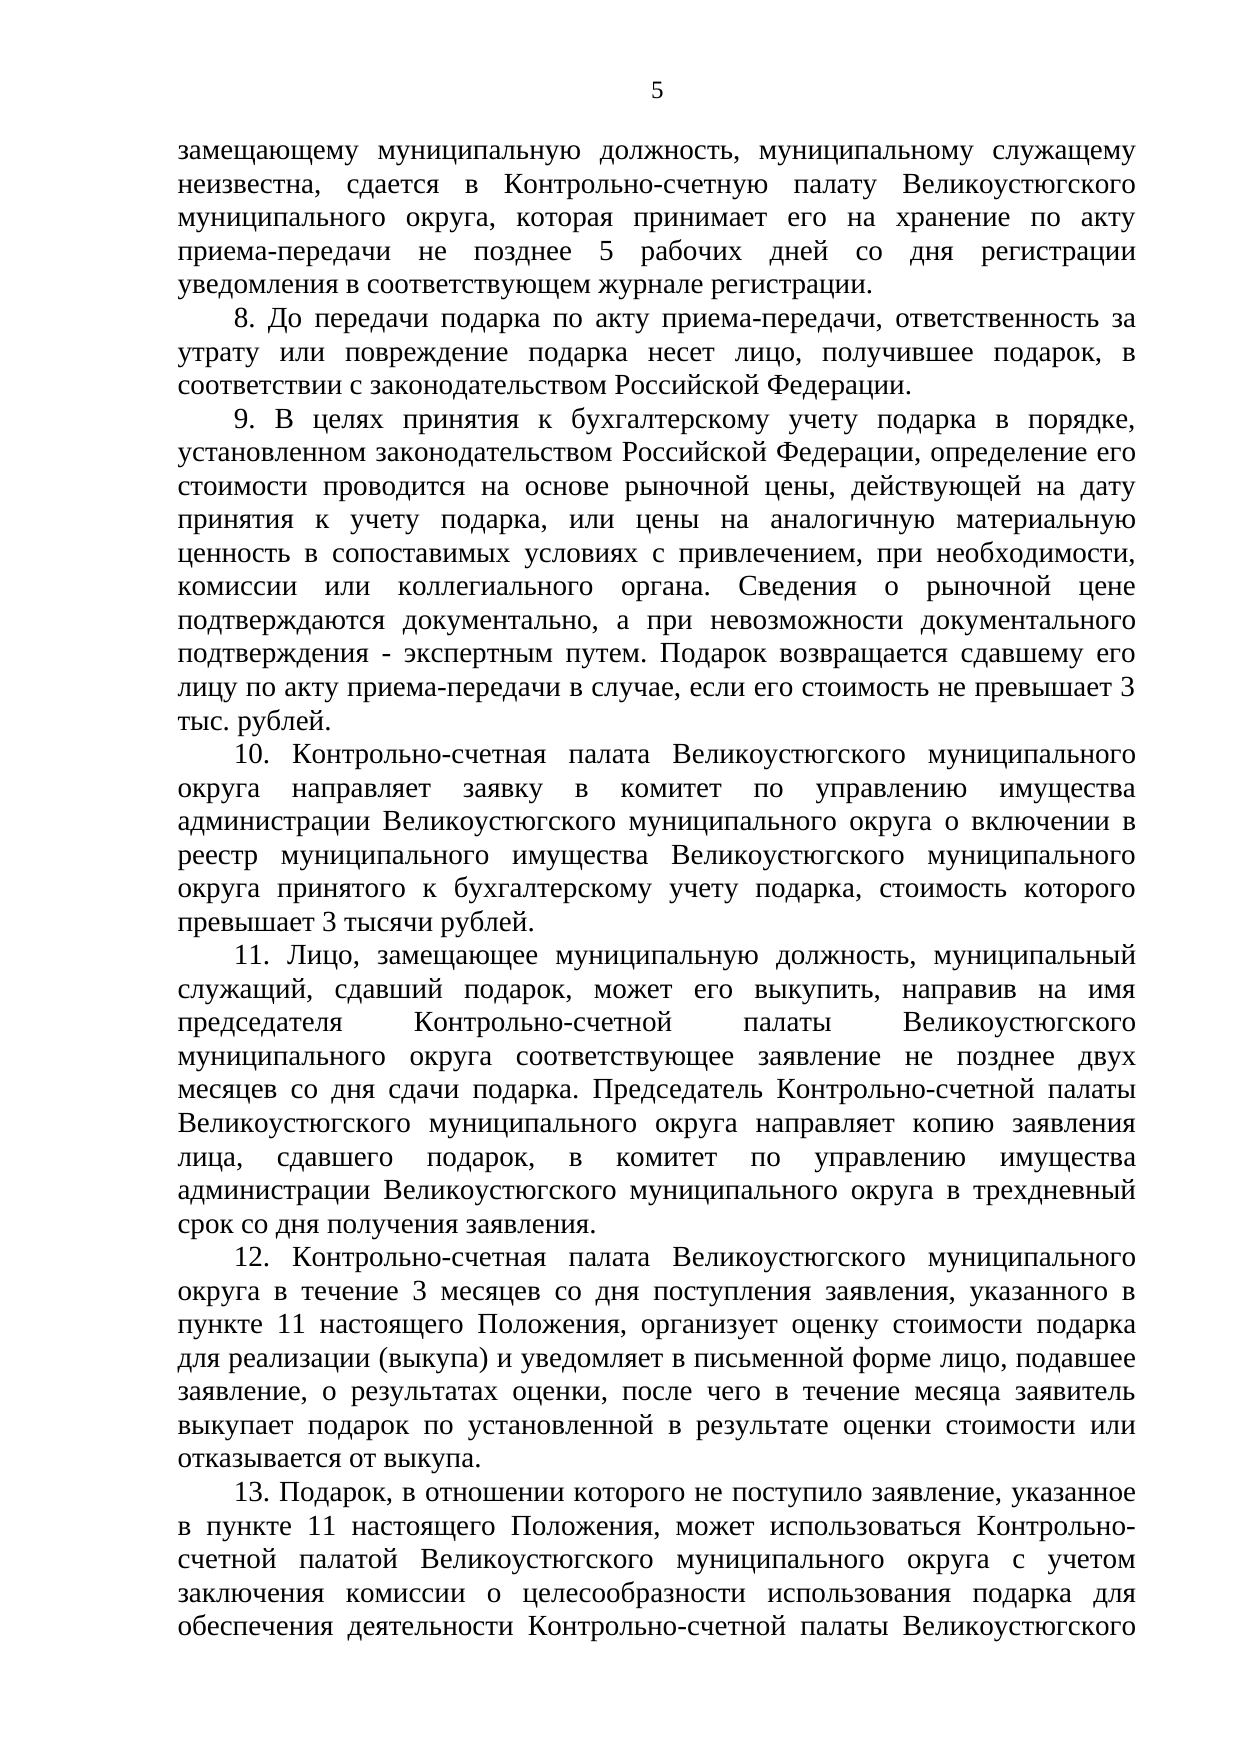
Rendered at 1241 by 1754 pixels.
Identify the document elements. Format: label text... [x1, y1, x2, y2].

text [177, 1474, 1137, 1642]
text 9. В целях принятия к бухгалтерскому учету подарка в порядке, установленном законодательством Российской Федерации, определение его стоимости проводится на основе рыночной цены, действующей на дату принятия к учету подарка, или цены на аналогичную материальную ценность в сопоставимых условиях с привлечением, при необходимости, комиссии или коллегиального органа. Сведения о рыночной цене подтверждаются документально, а при невозможности документального подтверждения - экспертным путем. Подарок возвращается сдавшему его лицу по акту приема-передачи в случае, если его стоимость не превышает 3 тыс. рублей. [177, 401, 1137, 736]
text 12. Контрольно-счетная палата Великоустюгского муниципального округа в течение 3 месяцев со дня поступления заявления, указанного в пункте 11 настоящего Положения, организует оценку стоимости подарка для реализации (выкупа) и уведомляет в письменной форме лицо, подавшее заявление, о результатах оценки, после чего в течение месяца заявитель выкупает подарок по установленной в результате оценки стоимости или отказывается от выкупа. [177, 1239, 1137, 1474]
text 8. До передачи подарка по акту приема-передачи, ответственность за утрату или повреждение подарка несет лицо, получившее подарок, в соответствии с законодательством Российской Федерации. [177, 300, 1137, 401]
text 11. Лицо, замещающее муниципальную должность, муниципальный служащий, сдавший подарок, может его выкупить, направив на имя председателя Контрольно-счетной палаты Великоустюгского муниципального округа соответствующее заявление не позднее двух месяцев со дня сдачи подарка. Председатель Контрольно-счетной палаты Великоустюгского муниципального округа направляет копию заявления лица, сдавшего подарок, в комитет по управлению имущества администрации Великоустюгского муниципального округа в трехдневный срок со дня получения заявления. [177, 937, 1137, 1239]
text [177, 132, 1137, 300]
text 10. Контрольно-счетная палата Великоустюгского муниципального округа направляет заявку в комитет по управлению имущества администрации Великоустюгского муниципального округа о включении в реестр муниципального имущества Великоустюгского муниципального округа принятого к бухгалтерскому учету подарка, стоимость которого превышает 3 тысячи рублей. [177, 736, 1137, 937]
